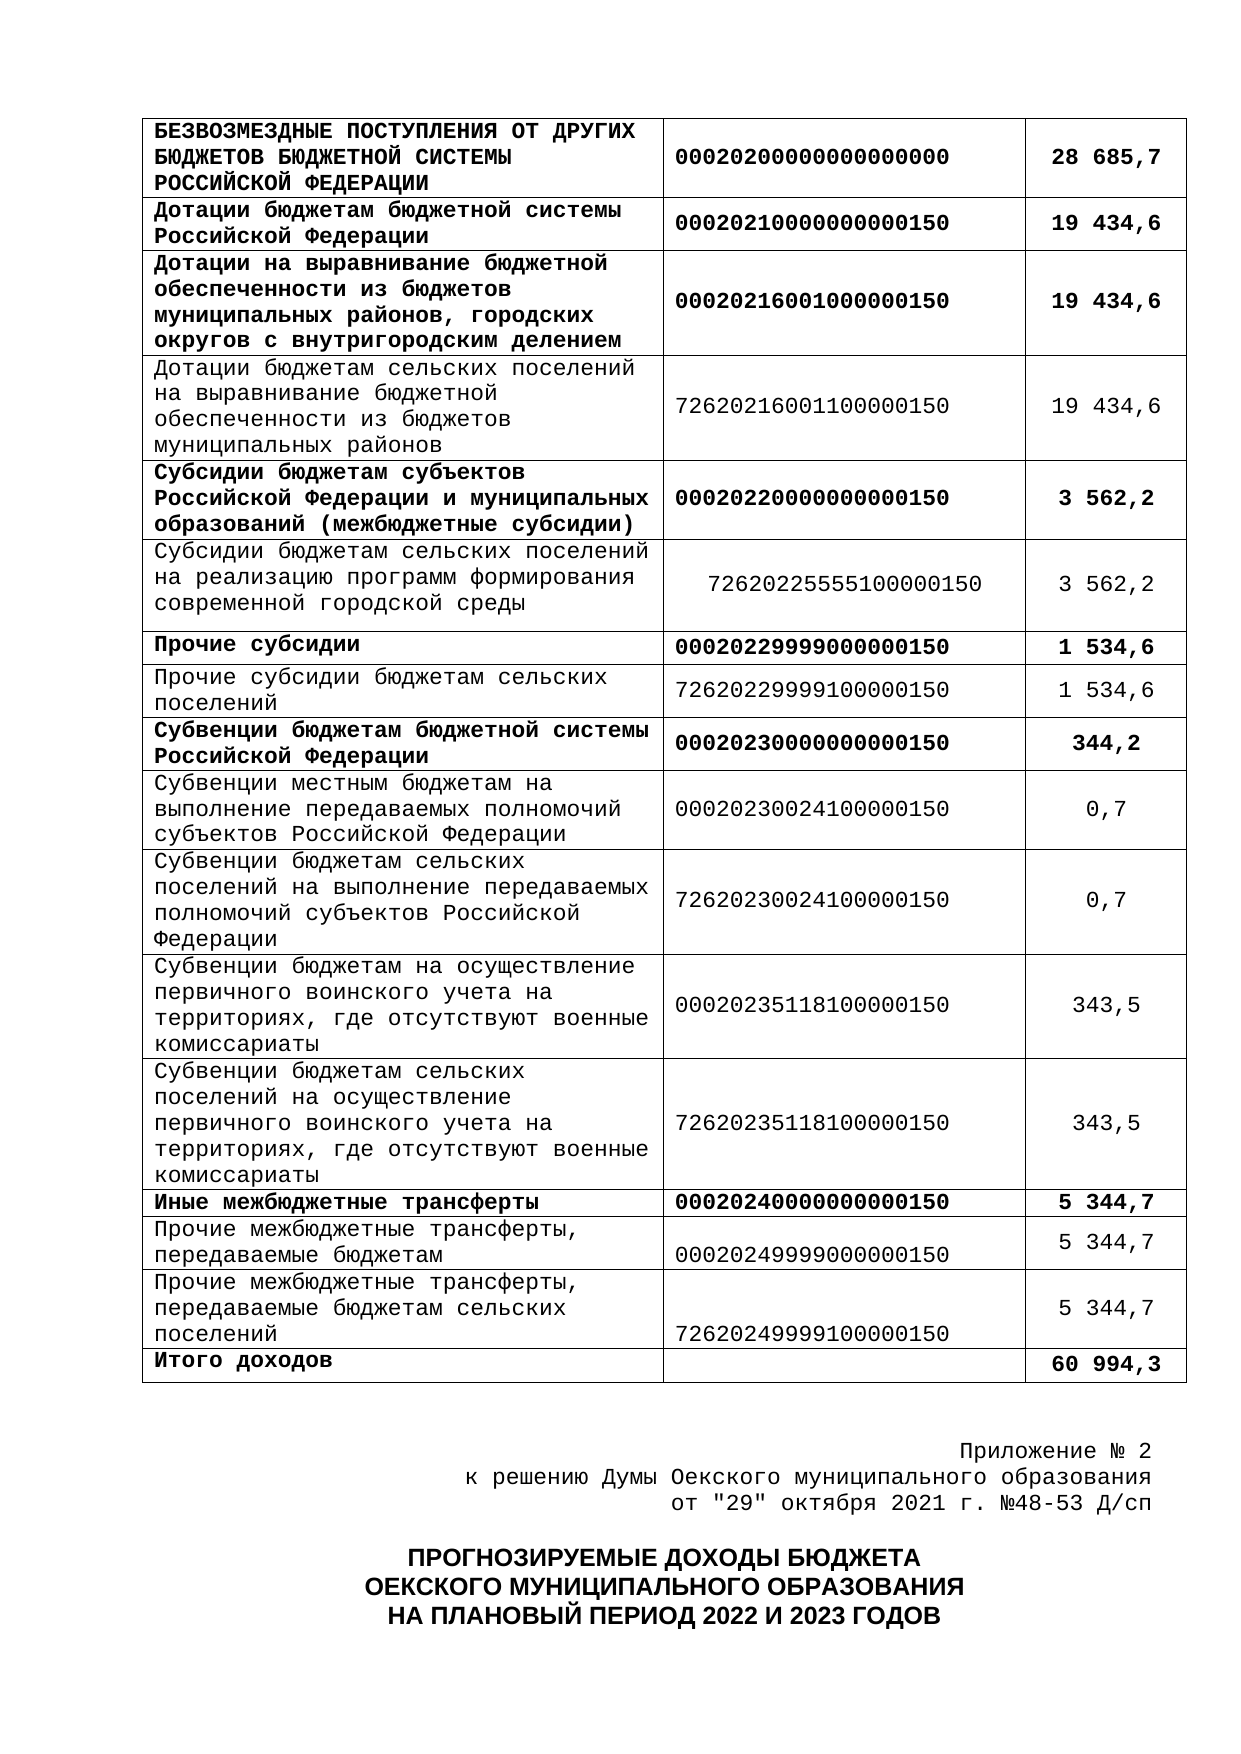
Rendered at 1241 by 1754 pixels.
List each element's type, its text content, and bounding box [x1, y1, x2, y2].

table_cell 72620230024100000150 [664, 850, 1025, 953]
table_cell Субвенции бюджетам на осуществление первичного воинского учета на территориях, где отсутствуют военные комиссариаты [143, 955, 663, 1058]
table_cell Субвенции местным бюджетам на выполнение передаваемых полномочий субъектов Российской Федерации [143, 771, 663, 849]
table_cell 1 534,6 [1026, 665, 1186, 717]
table_cell 00020235118100000150 [664, 955, 1025, 1058]
table_cell 0,7 [1026, 850, 1186, 953]
table_cell Прочие межбюджетные трансферты, передаваемые бюджетам [143, 1217, 663, 1269]
table_cell 28 685,7 [1026, 119, 1186, 197]
text к решению Думы Оекского муниципального образования [177, 1466, 1152, 1492]
table_cell Прочие субсидии [143, 632, 663, 664]
table_cell Субвенции бюджетам сельских поселений на выполнение передаваемых полномочий субъектов Российской Федерации [143, 850, 663, 953]
table_cell Дотации бюджетам сельских поселений на выравнивание бюджетной обеспеченности из бюджетов муниципальных районов [143, 356, 663, 459]
table_cell 72620249999100000150 [664, 1270, 1025, 1348]
table_cell Субвенции бюджетам бюджетной системы Российской Федерации [143, 718, 663, 770]
table_cell 1 534,6 [1026, 632, 1186, 664]
table_cell БЕЗВОЗМЕЗДНЫЕ ПОСТУПЛЕНИЯ ОТ ДРУГИХ БЮДЖЕТОВ БЮДЖЕТНОЙ СИСТЕМЫ РОССИЙСКОЙ ФЕДЕРАЦИИ [143, 119, 663, 197]
text Приложение № 2 [177, 1440, 1152, 1466]
table_cell 00020230000000000150 [664, 718, 1025, 770]
table_cell Субсидии бюджетам сельских поселений на реализацию программ формирования современной городской среды [143, 540, 663, 631]
table_cell 19 434,6 [1026, 251, 1186, 355]
list НА ПЛАНОВЫЙ ПЕРИОД 2022 И 2023 ГОДОВ [177, 1601, 1152, 1630]
table_cell 5 344,7 [1026, 1217, 1186, 1269]
table_cell 00020220000000000150 [664, 461, 1025, 538]
table_cell 343,5 [1026, 955, 1186, 1058]
table_cell 00020240000000000150 [664, 1190, 1025, 1216]
text ОЕКСКОГО МУНИЦИПАЛЬНОГО ОБРАЗОВАНИЯ [177, 1572, 1152, 1601]
table_cell [664, 1349, 1025, 1382]
table_cell 0,7 [1026, 771, 1186, 849]
table_cell 00020216001000000150 [664, 251, 1025, 355]
table_cell 72620229999100000150 [664, 665, 1025, 717]
table_cell Прочие межбюджетные трансферты, передаваемые бюджетам сельских поселений [143, 1270, 663, 1348]
table_cell 00020229999000000150 [664, 632, 1025, 664]
table_cell 72620235118100000150 [664, 1059, 1025, 1189]
table_cell 00020210000000000150 [664, 198, 1025, 250]
table_cell Итого доходов [143, 1349, 663, 1382]
table_cell 3 562,2 [1026, 461, 1186, 538]
table_cell 344,2 [1026, 718, 1186, 770]
table_cell 343,5 [1026, 1059, 1186, 1189]
table_cell 00020230024100000150 [664, 771, 1025, 849]
table_cell Прочие субсидии бюджетам сельских поселений [143, 665, 663, 717]
table_cell 3 562,2 [1026, 540, 1186, 631]
table_cell Дотации бюджетам бюджетной системы Российской Федерации [143, 198, 663, 250]
table_cell 5 344,7 [1026, 1190, 1186, 1216]
text ПРОГНОЗИРУЕМЫЕ ДОХОДЫ БЮДЖЕТА [177, 1543, 1152, 1572]
text от "29" октября 2021 г. №48-53 Д/сп [177, 1492, 1152, 1517]
table_cell 72620216001100000150 [664, 356, 1025, 459]
table_cell 19 434,6 [1026, 198, 1186, 250]
table_cell Иные межбюджетные трансферты [143, 1190, 663, 1216]
table_cell 72620225555100000150 [664, 540, 1025, 631]
table_cell Субвенции бюджетам сельских поселений на осуществление первичного воинского учета на территориях, где отсутствуют военные комиссариаты [143, 1059, 663, 1189]
table_cell 19 434,6 [1026, 356, 1186, 459]
table_cell Субсидии бюджетам субъектов Российской Федерации и муниципальных образований (межбюджетные субсидии) [143, 461, 663, 538]
table_cell 5 344,7 [1026, 1270, 1186, 1348]
table_cell 00020249999000000150 [664, 1217, 1025, 1269]
table_cell 60 994,3 [1026, 1349, 1186, 1382]
table_cell 00020200000000000000 [664, 119, 1025, 197]
table_cell Дотации на выравнивание бюджетной обеспеченности из бюджетов муниципальных районов, городских округов с внутригородским делением [143, 251, 663, 355]
